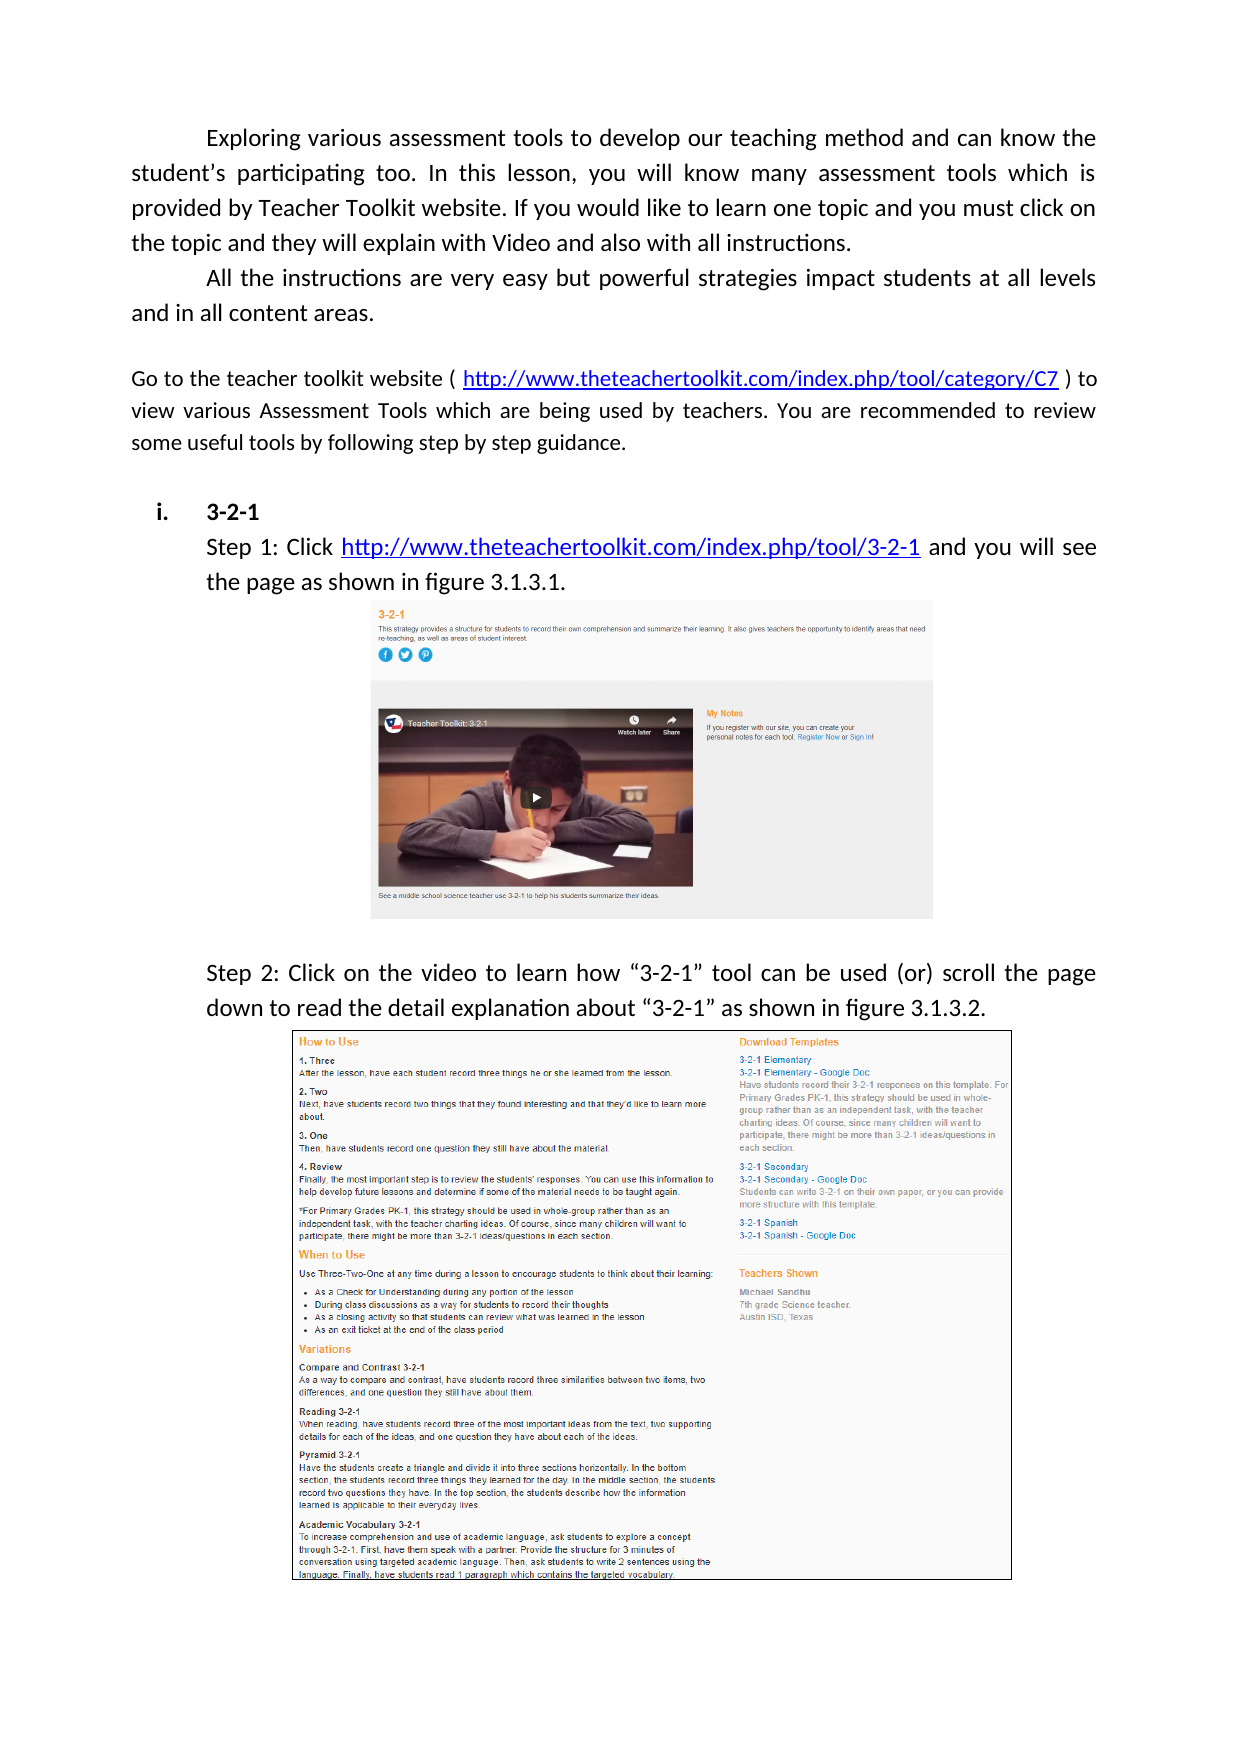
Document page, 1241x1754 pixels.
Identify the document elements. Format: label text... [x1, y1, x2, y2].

picture [370, 600, 934, 919]
picture [293, 1031, 1011, 1579]
text Step 1: Click http://www.theteachertoolkit.com/index.php/tool/3-2-1 and you will see the page as shown in figure 3.1.3.1. [206, 531, 1097, 596]
text Step 2: Click on the video to learn how “3-2-1” tool can be used (or) scroll the page down to read the detail explanation about “3-2-1” as shown in figure 3.1.3.2. [206, 957, 1097, 1023]
text Go to the teacher toolkit website ( http://www.theteachertoolkit.com/index.php/tool/category/C7 ) to view various Assessment Tools which are being used by teachers. You are recommended to review some useful tools by following step by step guidance. [131, 364, 1097, 456]
text All the instructions are very easy but powerful strategies impact students at all levels and in all content areas. [131, 262, 1097, 327]
text Exploring various assessment tools to develop our teaching method and can know the student’s participating too. In this lesson, you will know many assessment tools which is provided by Teacher Toolkit website. If you would like to learn one topic and you must click on the topic and they will explain with Video and also with all instructions. [131, 122, 1097, 257]
list 3-2-1 [169, 496, 1097, 526]
